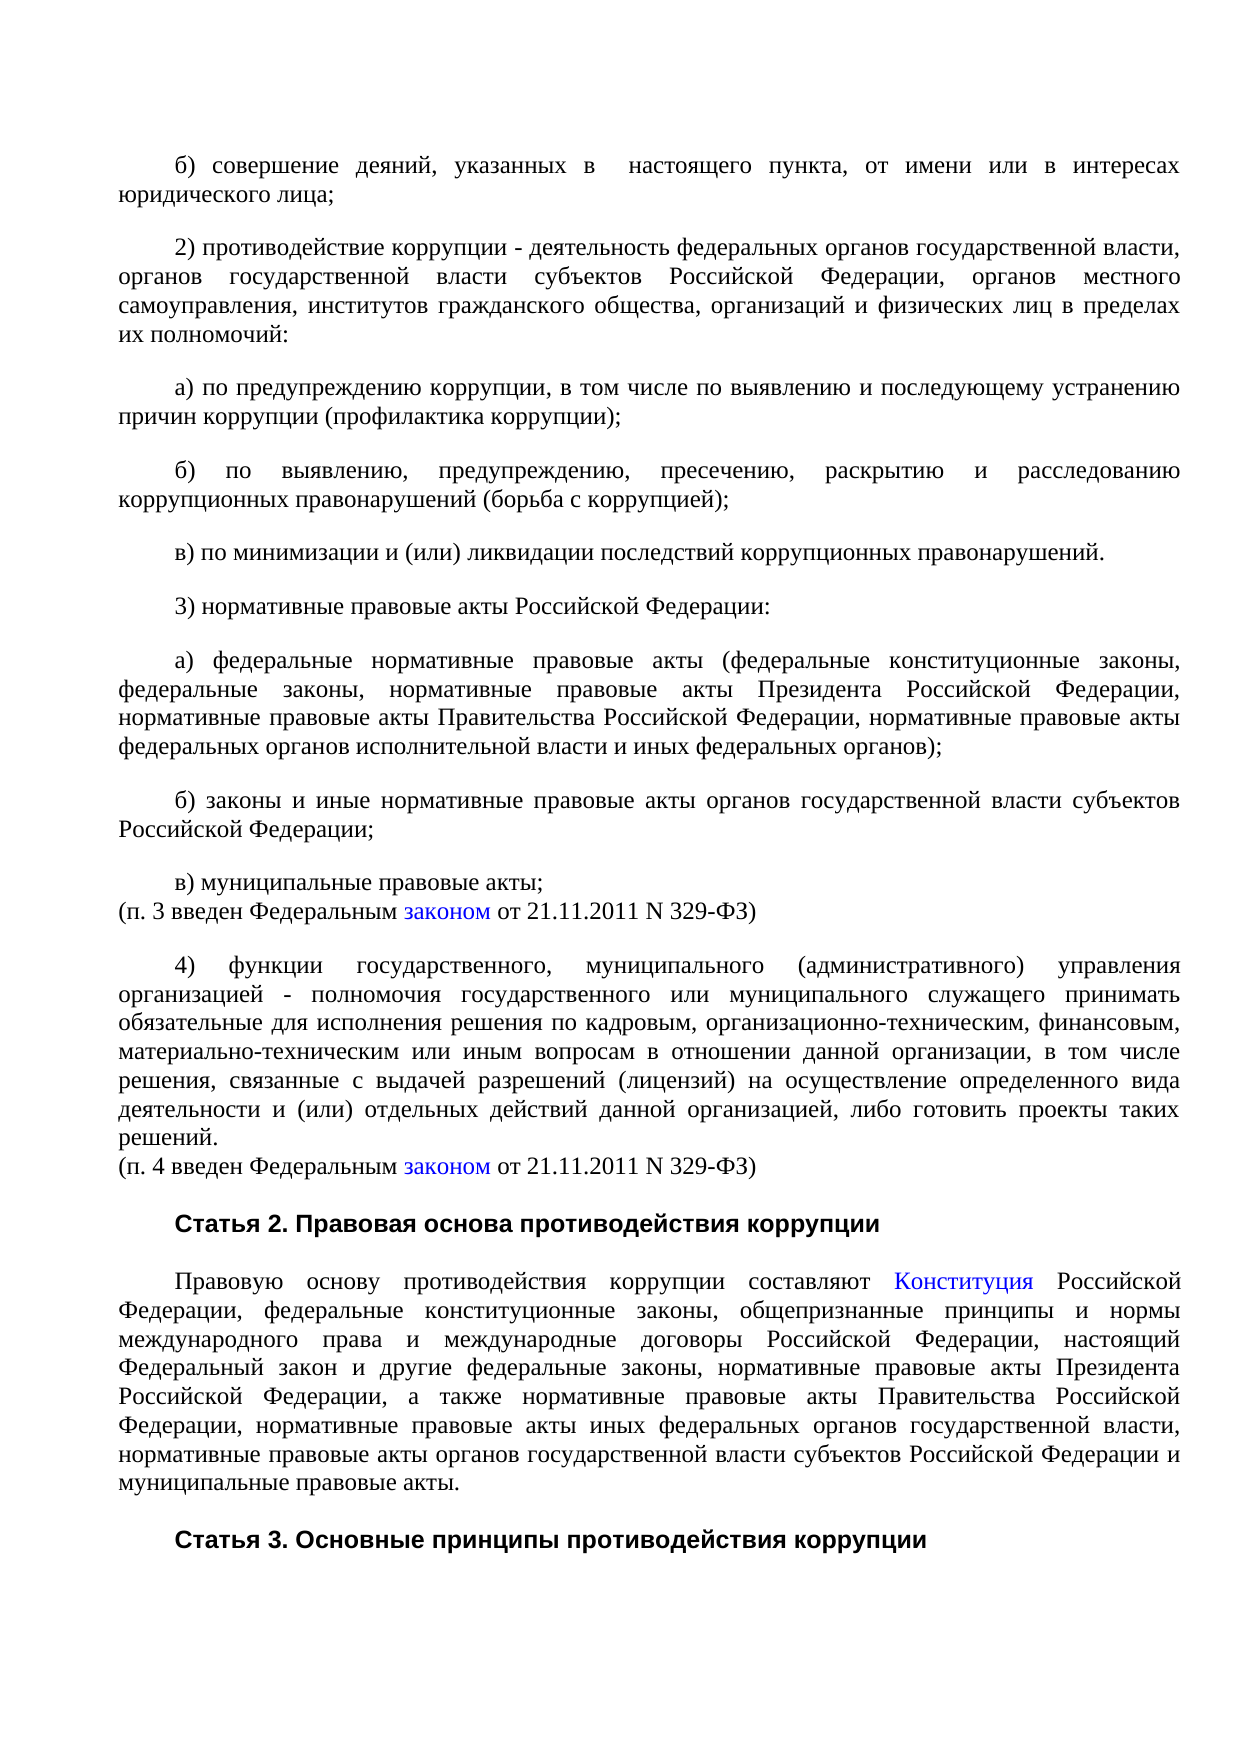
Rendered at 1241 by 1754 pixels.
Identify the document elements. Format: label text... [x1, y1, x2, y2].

title Статья 2. Правовая основа противодействия коррупции [118, 1209, 1181, 1237]
text (п. 3 введен Федеральным законом от 21.11.2011 N 329-ФЗ) [118, 896, 1181, 925]
text (п. 4 введен Федеральным законом от 21.11.2011 N 329-ФЗ) [118, 1151, 1181, 1180]
text б) по выявлению, предупреждению, пресечению, раскрытию и расследованию коррупционных правонарушений (борьба с коррупцией); [118, 455, 1181, 512]
text 4) функции государственного, муниципального (административного) управления организацией - полномочия государственного или муниципального служащего принимать обязательные для исполнения решения по кадровым, организационно-техническим, финансовым, материально-техническим или иным вопросам в отношении данной организации, в том числе решения, связанные с выдачей разрешений (лицензий) на осуществление определенного вида деятельности и (или) отдельных действий данной организацией, либо готовить проекты таких решений. [118, 950, 1181, 1151]
text а) по предупреждению коррупции, в том числе по выявлению и последующему устранению причин коррупции (профилактика коррупции); [118, 372, 1181, 430]
text а) федеральные нормативные правовые акты (федеральные конституционные законы, федеральные законы, нормативные правовые акты Президента Российской Федерации, нормативные правовые акты Правительства Российской Федерации, нормативные правовые акты федеральных органов исполнительной власти и иных федеральных органов); [118, 645, 1181, 760]
text Правовую основу противодействия коррупции составляют Конституция Российской Федерации, федеральные конституционные законы, общепризнанные принципы и нормы международного права и международные договоры Российской Федерации, настоящий Федеральный закон и другие федеральные законы, нормативные правовые акты Президента Российской Федерации, а также нормативные правовые акты Правительства Российской Федерации, нормативные правовые акты иных федеральных органов государственной власти, нормативные правовые акты органов государственной власти субъектов Российской Федерации и муниципальные правовые акты. [118, 1266, 1181, 1496]
title Статья 3. Основные принципы противодействия коррупции [118, 1525, 1181, 1554]
text б) совершение деяний, указанных в настоящего пункта, от имени или в интересах юридического лица; [118, 150, 1181, 207]
text в) по минимизации и (или) ликвидации последствий коррупционных правонарушений. [118, 537, 1181, 566]
text б) законы и иные нормативные правовые акты органов государственной власти субъектов Российской Федерации; [118, 785, 1181, 842]
text 2) противодействие коррупции - деятельность федеральных органов государственной власти, органов государственной власти субъектов Российской Федерации, органов местного самоуправления, институтов гражданского общества, организаций и физических лиц в пределах их полномочий: [118, 232, 1181, 347]
text в) муниципальные правовые акты; [118, 867, 1181, 896]
text 3) нормативные правовые акты Российской Федерации: [118, 591, 1181, 620]
